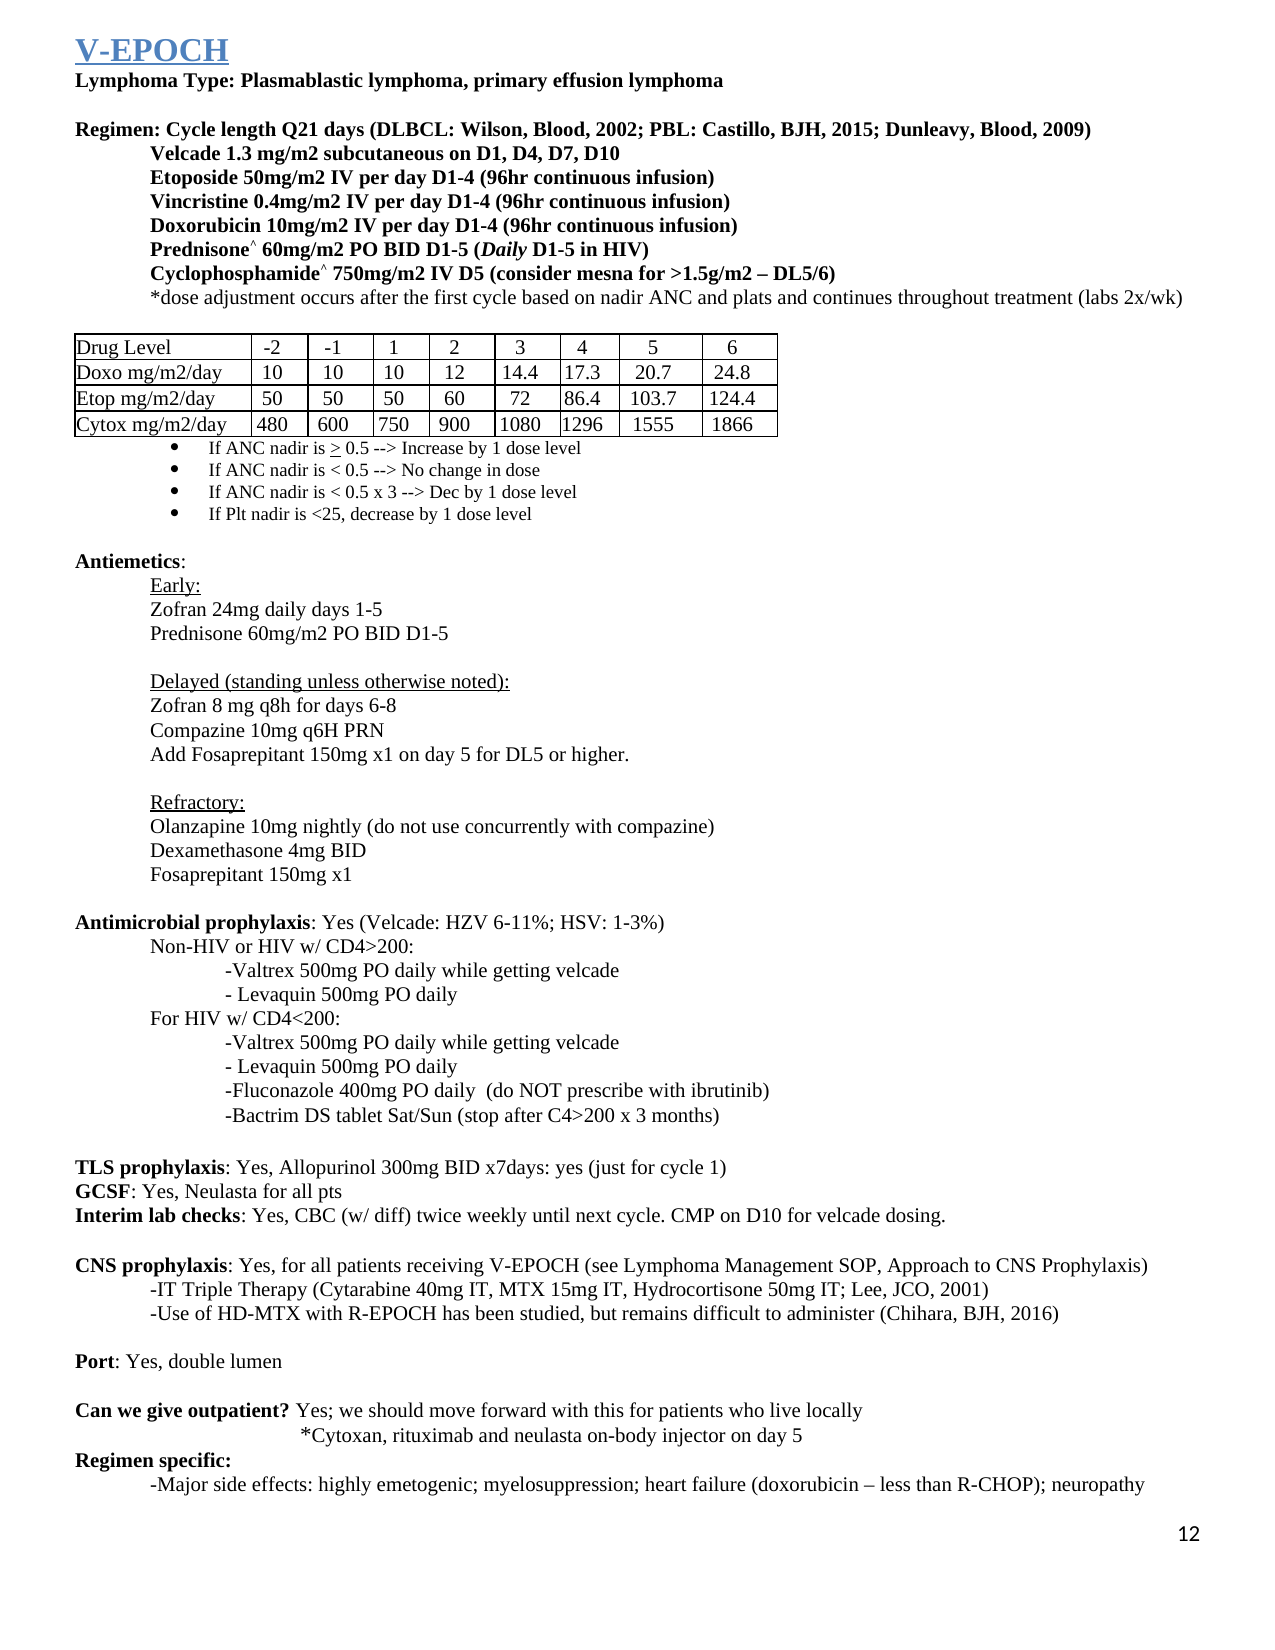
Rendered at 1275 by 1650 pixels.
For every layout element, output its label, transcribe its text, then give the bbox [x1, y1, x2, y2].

text V-EPOCH Lymphoma Type: Plasmablastic lymphoma, primary effusion lymphoma [75, 30, 1200, 92]
table_header 6 [703, 335, 777, 359]
table_cell 60 [430, 386, 494, 410]
list If ANC nadir is < 0.5 x 3 --> Dec by 1 dose level [171, 481, 1200, 503]
text Doxorubicin 10mg/m2 IV per day D1-4 (96hr continuous infusion) [75, 213, 1200, 237]
text Regimen: Cycle length Q21 days (DLBCL: Wilson, Blood, 2002; PBL: Castillo, BJH, 2015; Dunleavy, Blood, 2009) [75, 116, 1200, 141]
text GCSF: Yes, Neulasta for all pts [75, 1179, 1200, 1203]
text Refractory: [75, 790, 1200, 814]
text Velcade 1.3 mg/m2 subcutaneous on D1, D4, D7, D10 [75, 141, 1200, 164]
text -Use of HD-MTX with R-EPOCH has been studied, but remains difficult to administer (Chihara, BJH, 2016) [75, 1301, 1200, 1325]
table_cell 17.3 [561, 360, 619, 384]
table_cell 10 [309, 360, 373, 384]
text Non-HIV or HIV w/ CD4>200: [75, 934, 1200, 958]
text Antiemetics: [75, 549, 1200, 573]
table_cell 1555 [620, 412, 702, 436]
table_cell 750 [374, 412, 429, 436]
table_cell 72 [496, 386, 560, 410]
table_cell 24.8 [703, 360, 777, 384]
table_cell 20.7 [620, 360, 702, 384]
text Olanzapine 10mg nightly (do not use concurrently with compazine) [75, 814, 1200, 838]
table_cell 14.4 [496, 360, 560, 384]
table_cell 50 [374, 386, 429, 410]
text Zofran 8 mg q8h for days 6-8 [75, 693, 1200, 717]
table_cell 86.4 [561, 386, 619, 410]
text *dose adjustment occurs after the first cycle based on nadir ANC and plats and continues throughout treatment (labs 2x/wk) [150, 285, 1200, 309]
text Fosaprepitant 150mg x1 [75, 862, 1200, 886]
table_cell 50 [252, 386, 307, 410]
text Prednisone 60mg/m2 PO BID D1-5 [75, 621, 1200, 645]
text -Valtrex 500mg PO daily while getting velcade [75, 958, 1200, 982]
table_cell 50 [309, 386, 373, 410]
table_header -1 [309, 335, 373, 359]
text Etoposide 50mg/m2 IV per day D1-4 (96hr continuous infusion) [75, 164, 1200, 189]
table_header 2 [430, 335, 494, 359]
text Add Fosaprepitant 150mg x1 on day 5 for DL5 or higher. [75, 742, 1200, 766]
table_header 4 [561, 335, 619, 359]
text - Levaquin 500mg PO daily [75, 1054, 1200, 1078]
text *Cytoxan, rituximab and neulasta on-body injector on day 5 [75, 1422, 1200, 1448]
table_cell 103.7 [620, 386, 702, 410]
text Interim lab checks: Yes, CBC (w/ diff) twice weekly until next cycle. CMP on D10 for velcade dosing. [75, 1203, 1200, 1227]
table_header 1 [374, 335, 429, 359]
text Early: Zofran 24mg daily days 1-5 [75, 573, 1200, 621]
table_cell 1080 [496, 412, 560, 436]
text Antimicrobial prophylaxis: Yes (Velcade: HZV 6-11%; HSV: 1-3%) [75, 910, 1200, 934]
text -IT Triple Therapy (Cytarabine 40mg IT, MTX 15mg IT, Hydrocortisone 50mg IT; Lee, JCO, 2001) [75, 1277, 1200, 1301]
table_cell 12 [430, 360, 494, 384]
table_cell 124.4 [703, 386, 777, 410]
table_header 5 [620, 335, 702, 359]
table_cell Etop mg/m2/day [76, 386, 251, 410]
text Vincristine 0.4mg/m2 IV per day D1-4 (96hr continuous infusion) [75, 189, 1200, 213]
table_cell 600 [309, 412, 373, 436]
text Regimen specific: [75, 1448, 1200, 1472]
table_cell Cytox mg/m2/day [76, 412, 251, 436]
text -Valtrex 500mg PO daily while getting velcade [75, 1030, 1200, 1054]
table_header Drug Level [76, 335, 251, 359]
text -Major side effects: highly emetogenic; myelosuppression; heart failure (doxorubicin – less than R-CHOP); neuropathy [75, 1472, 1200, 1496]
table_header -2 [252, 335, 307, 359]
table_cell 900 [430, 412, 494, 436]
table_header 3 [496, 335, 560, 359]
text -Bactrim DS tablet Sat/Sun (stop after C4>200 x 3 months) [75, 1102, 1200, 1127]
text - Levaquin 500mg PO daily [75, 982, 1200, 1006]
text Prednisone^ 60mg/m2 PO BID D1-5 (Daily D1-5 in HIV) [75, 237, 1200, 261]
table_cell 10 [252, 360, 307, 384]
table_cell 10 [374, 360, 429, 384]
list If ANC nadir is > 0.5 --> Increase by 1 dose level [171, 437, 1200, 459]
table_cell Doxo mg/m2/day [76, 360, 251, 384]
table_cell 1866 [703, 412, 777, 436]
text Dexamethasone 4mg BID [75, 838, 1200, 862]
list If Plt nadir is <25, decrease by 1 dose level [171, 503, 1200, 525]
text CNS prophylaxis: Yes, for all patients receiving V-EPOCH (see Lymphoma Management SOP, Approach to CNS Prophylaxis) [75, 1253, 1200, 1277]
table_cell 1296 [561, 412, 619, 436]
table_cell 480 [252, 412, 307, 436]
text Can we give outpatient? Yes; we should move forward with this for patients who live locally [75, 1397, 1200, 1422]
text TLS prophylaxis: Yes, Allopurinol 300mg BID x7days: yes (just for cycle 1) [75, 1154, 1200, 1179]
text Port: Yes, double lumen [75, 1349, 1200, 1373]
text For HIV w/ CD4<200: [75, 1006, 1200, 1030]
text Compazine 10mg q6H PRN [75, 717, 1200, 742]
text Cyclophosphamide^ 750mg/m2 IV D5 (consider mesna for >1.5g/m2 – DL5/6) [75, 261, 1200, 285]
list If ANC nadir is < 0.5 --> No change in dose [171, 459, 1200, 481]
text -Fluconazole 400mg PO daily (do NOT prescribe with ibrutinib) [75, 1078, 1200, 1102]
text Delayed (standing unless otherwise noted): [75, 669, 1200, 693]
